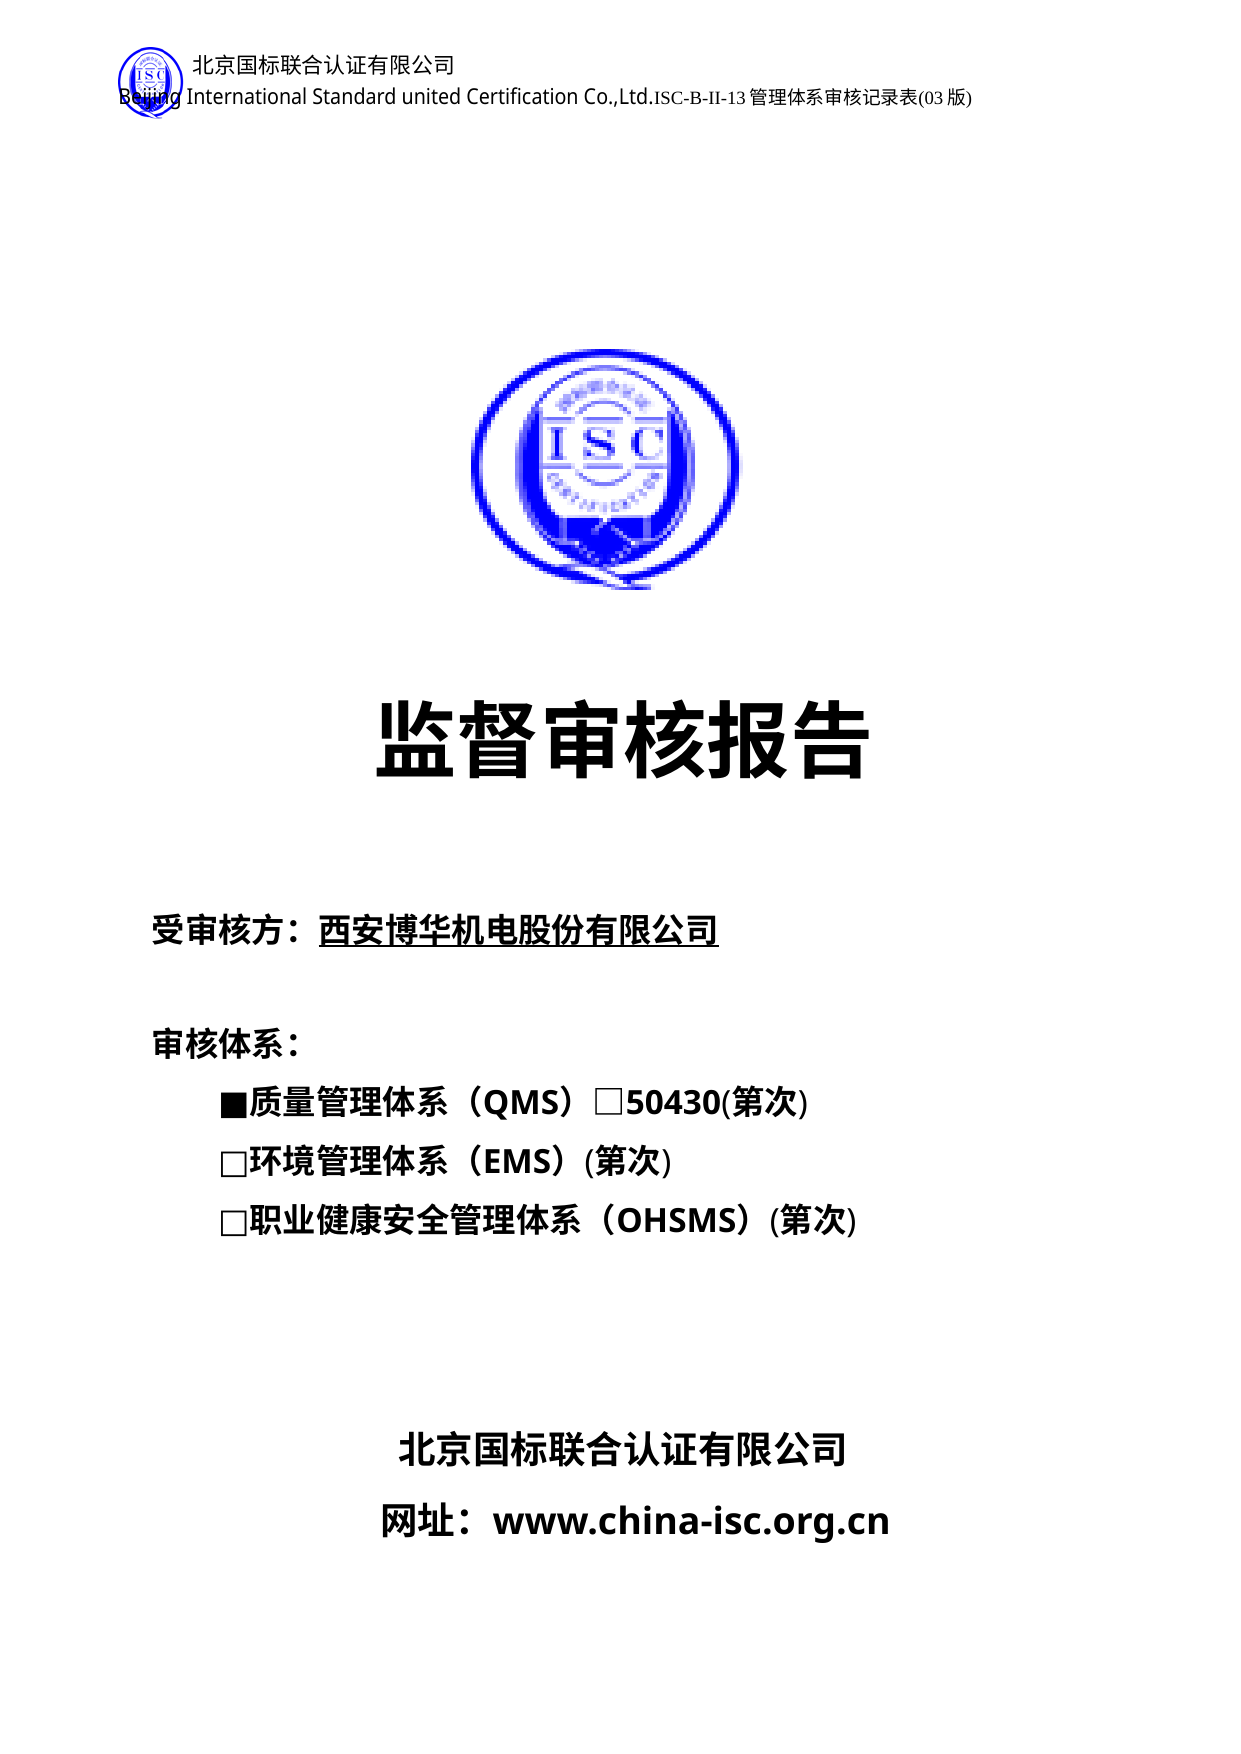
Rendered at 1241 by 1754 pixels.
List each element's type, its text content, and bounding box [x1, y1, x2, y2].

text ■质量管理体系（QMS）□50430(第次) [118, 1076, 1128, 1124]
text 审核体系： [118, 1018, 1128, 1066]
text 网址：www.china-isc.org.cn [118, 1484, 1128, 1552]
picture [118, 47, 186, 119]
text □职业健康安全管理体系（OHSMS）(第次) [118, 1193, 1128, 1242]
text 监督审核报告 [118, 675, 1128, 796]
picture [471, 349, 755, 594]
text 受审核方：西安博华机电股份有限公司 [118, 903, 1128, 952]
text □环境管理体系（EMS）(第次) [118, 1135, 1128, 1183]
text 北京国标联合认证有限公司 [118, 1419, 1128, 1474]
